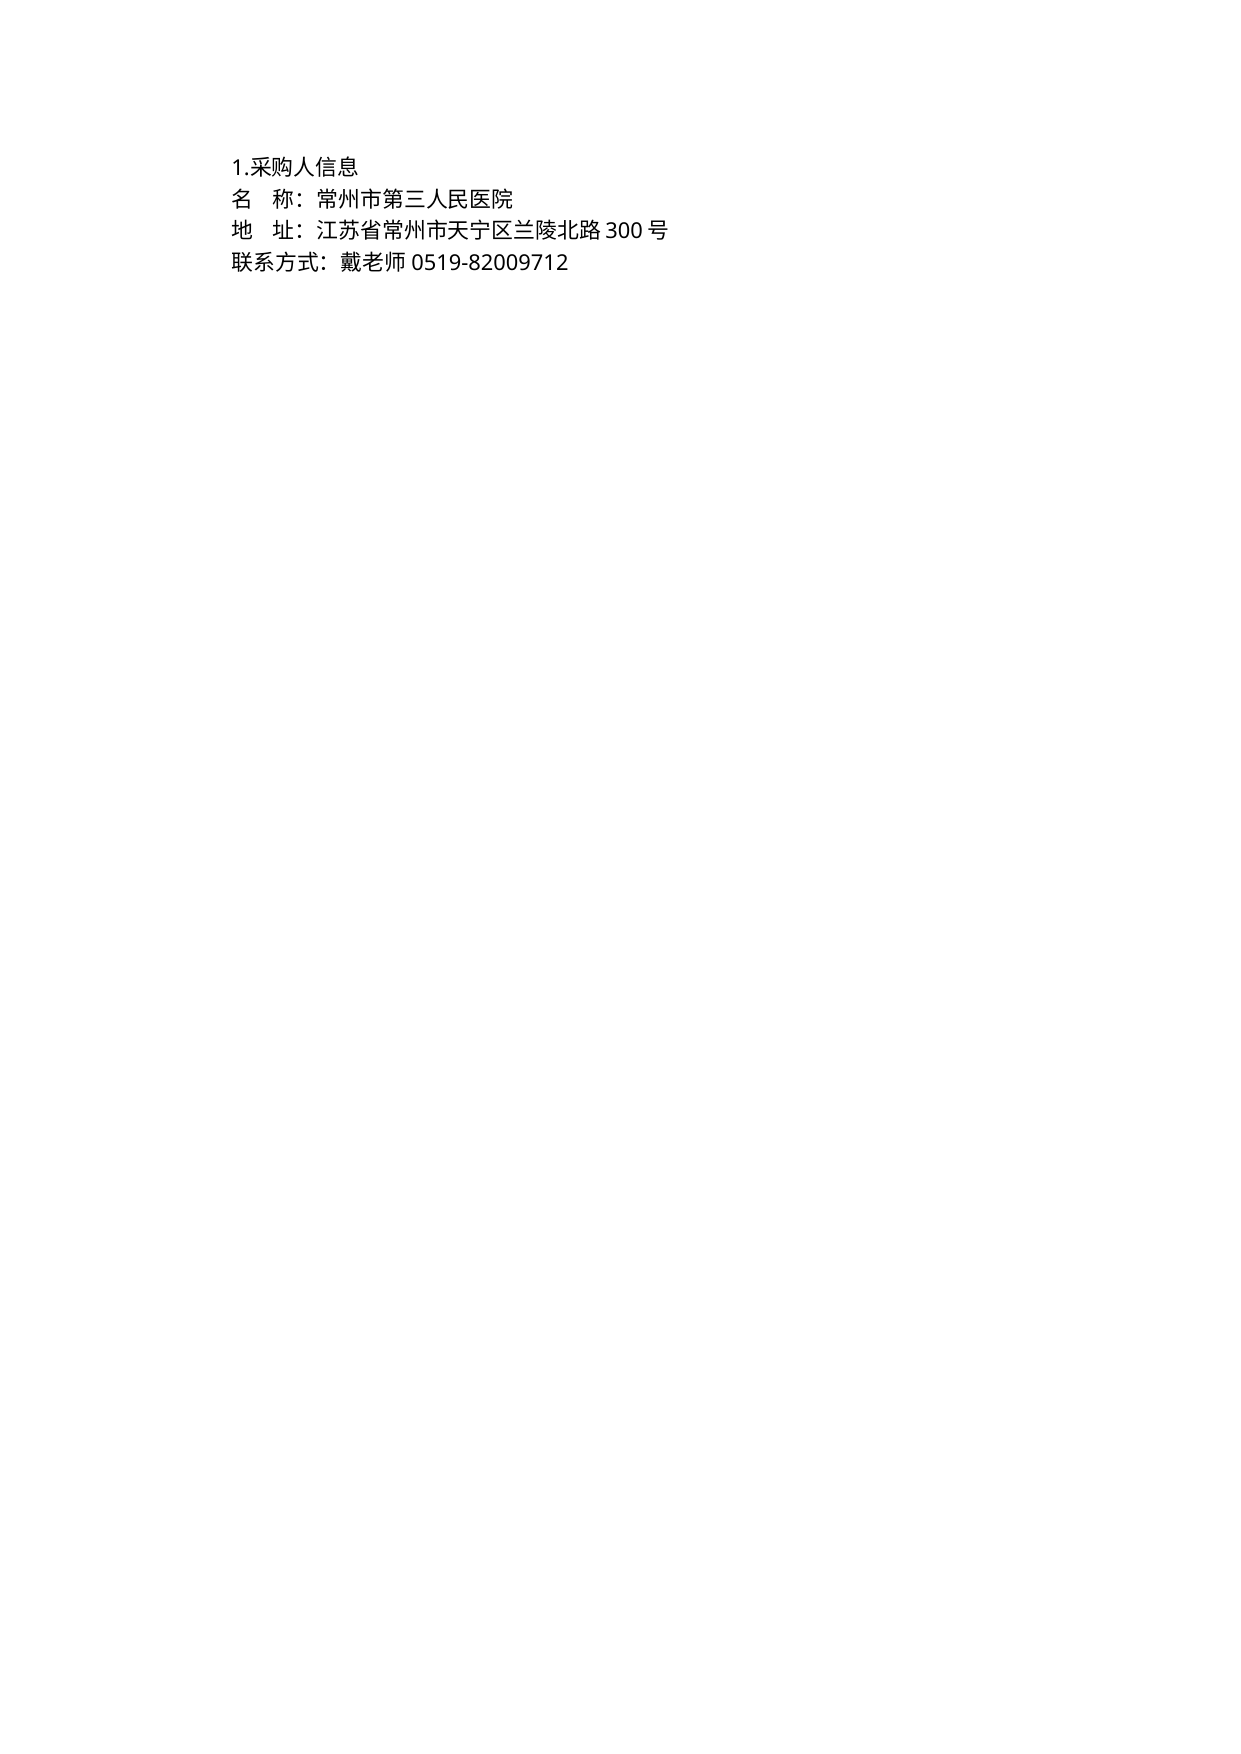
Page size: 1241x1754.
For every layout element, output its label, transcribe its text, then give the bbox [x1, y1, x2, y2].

text 1.采购人信息 [187, 150, 1053, 182]
text 联系方式：戴老师 0519-82009712 [187, 245, 1053, 277]
text 名 称：常州市第三人民医院 [187, 182, 1053, 213]
text 地 址：江苏省常州市天宁区兰陵北路300号 [187, 213, 1053, 245]
